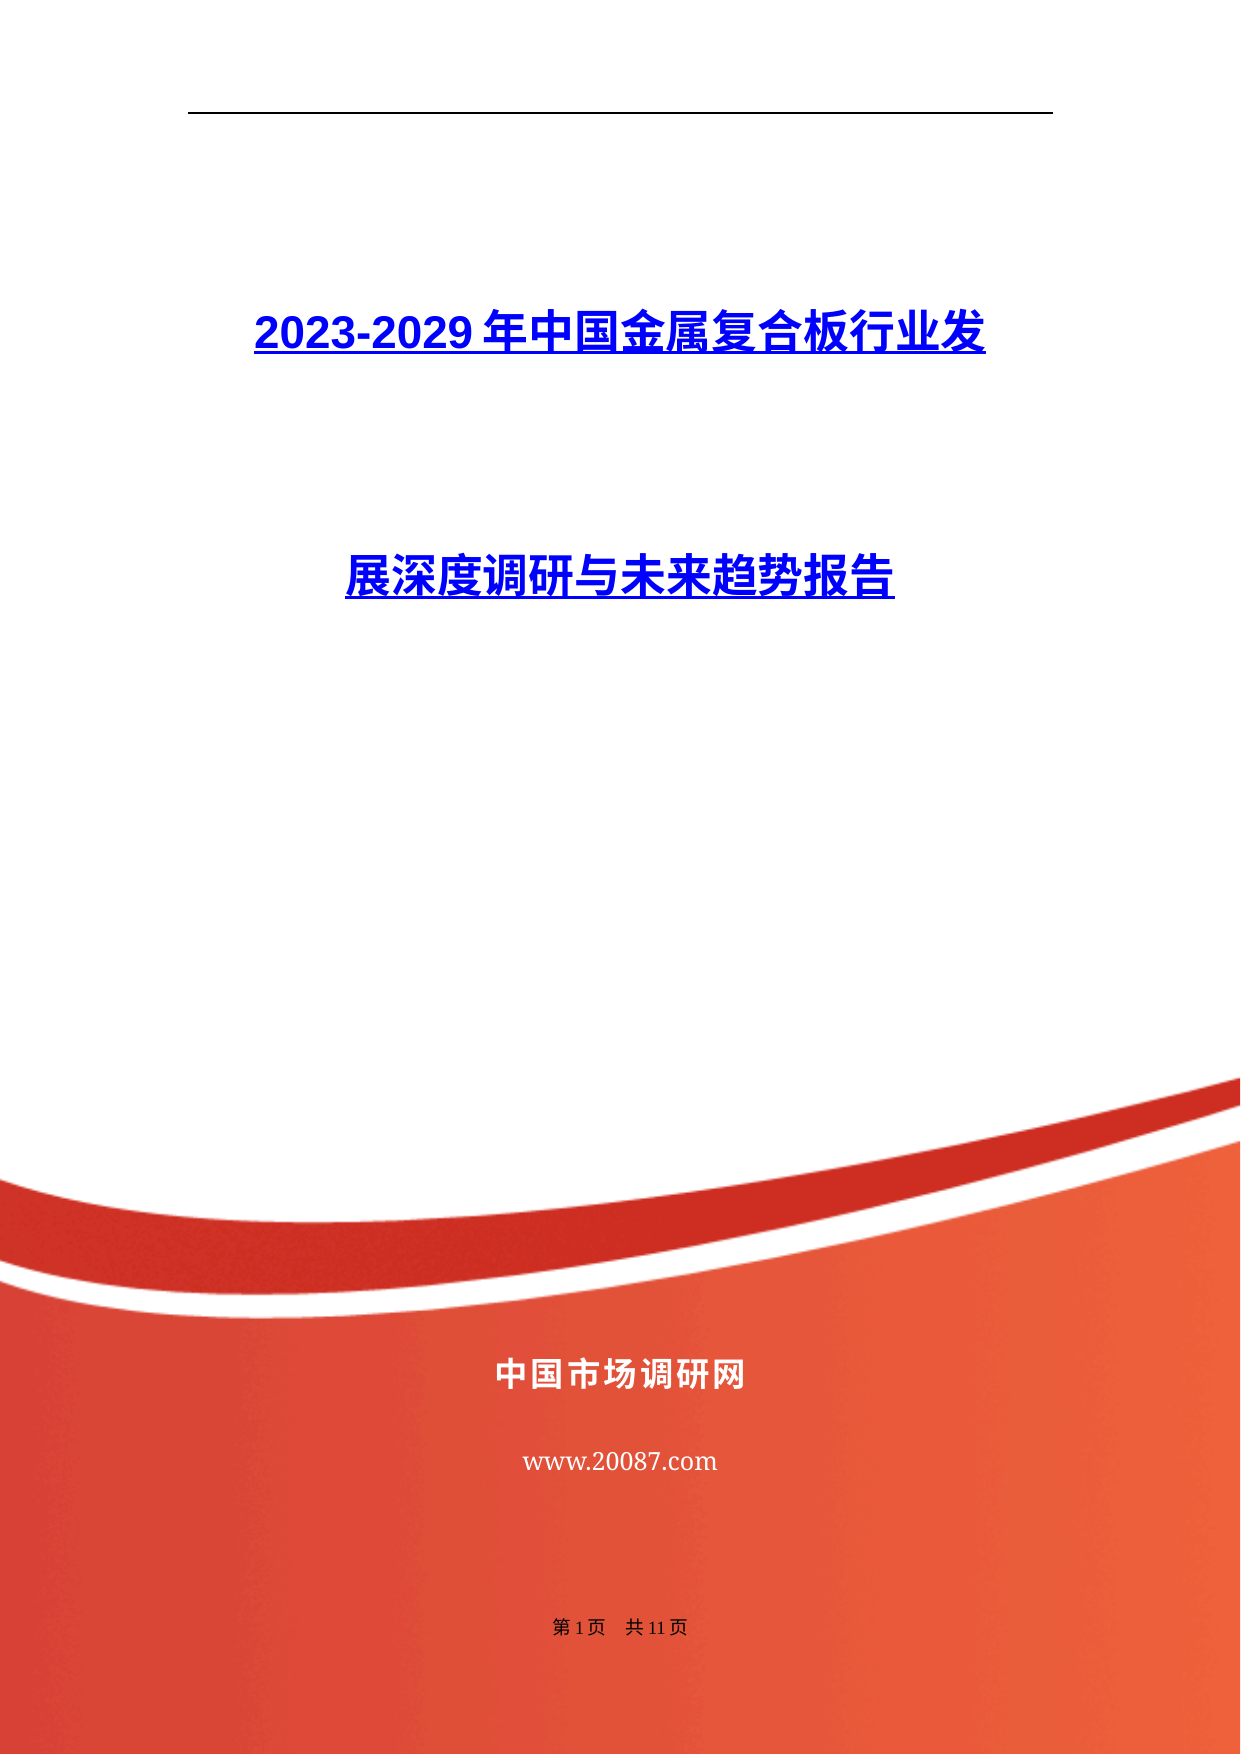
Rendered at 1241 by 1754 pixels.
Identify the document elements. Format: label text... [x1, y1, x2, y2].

table_header 2023-2029年中国金属复合板行业发展深度调研与未来趋势报告 [188, 207, 1053, 773]
picture [0, 1006, 1241, 1754]
text www.20087.com [187, 1428, 1053, 1493]
subtitle 中国市场调研网 [187, 1339, 1053, 1404]
